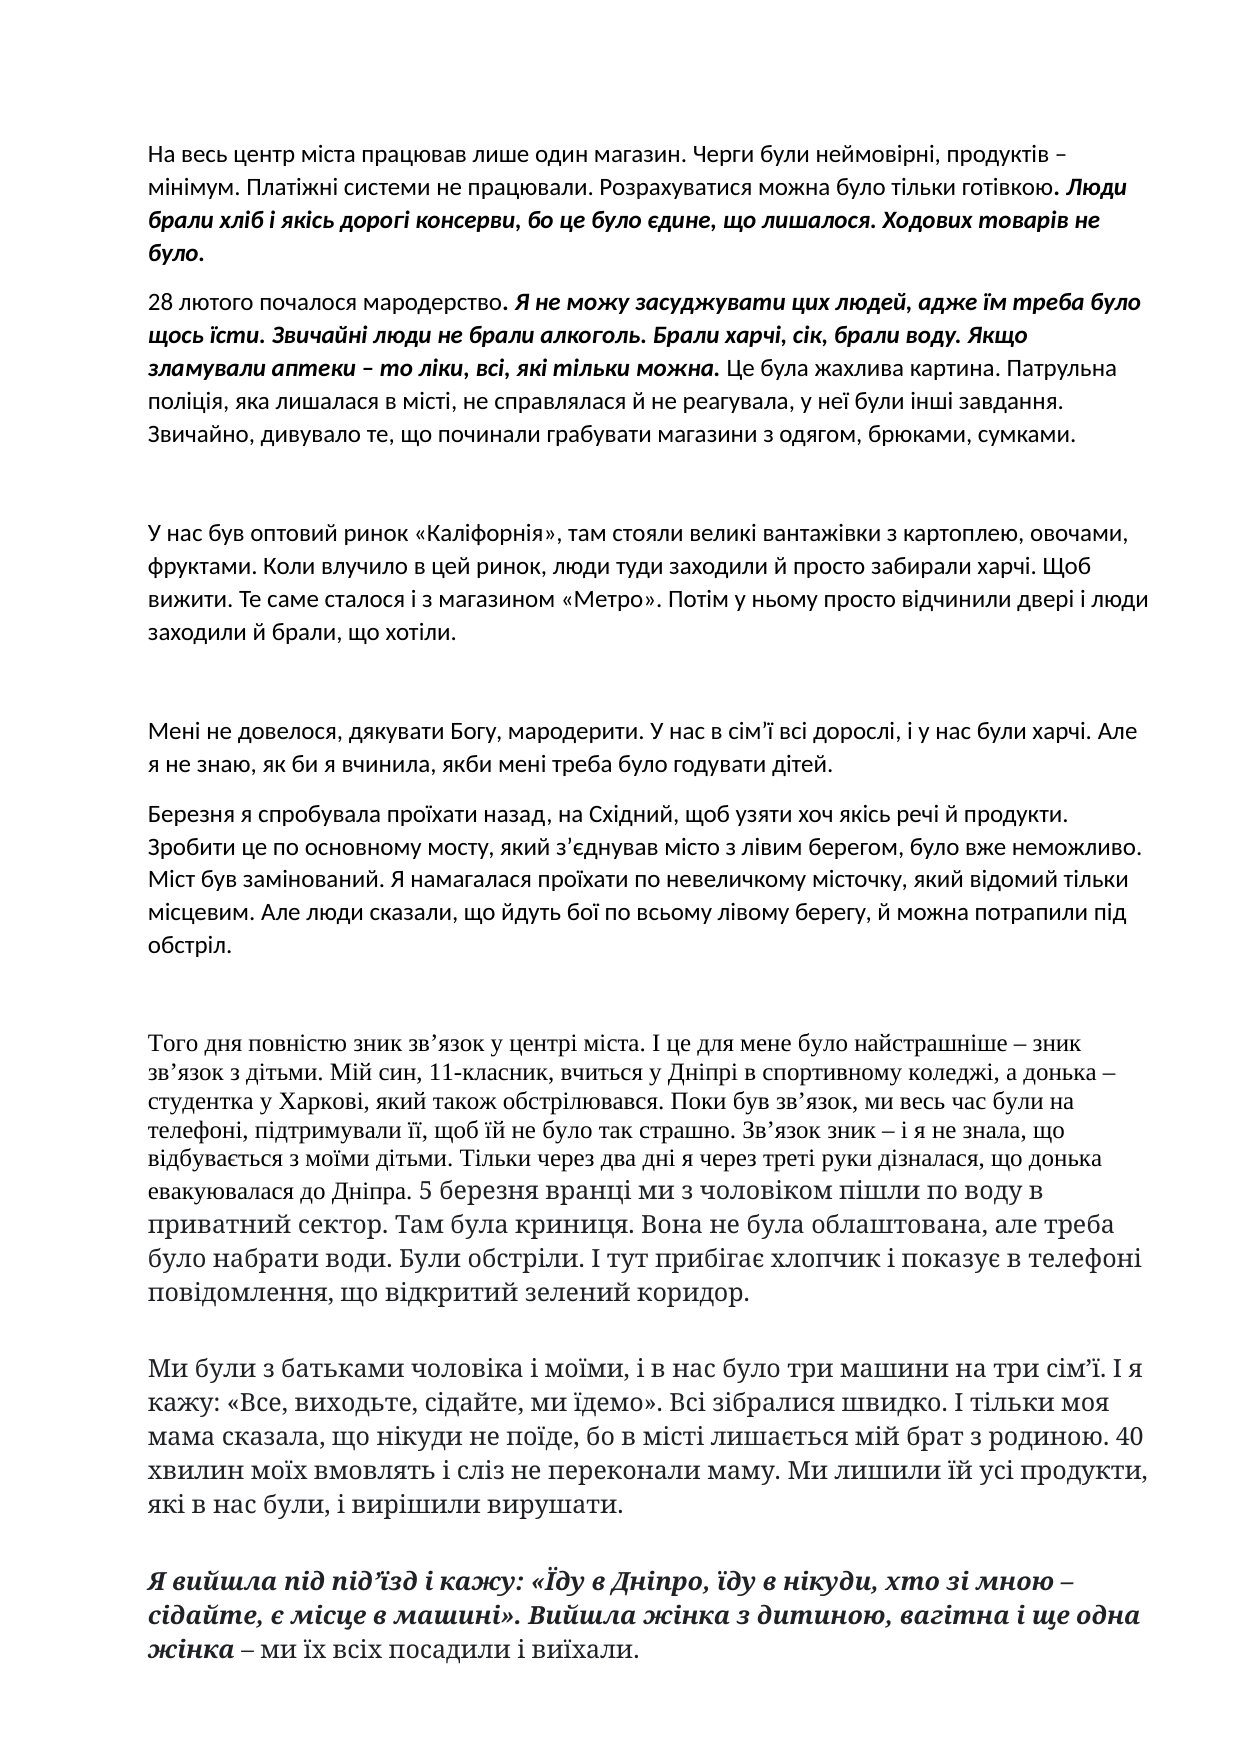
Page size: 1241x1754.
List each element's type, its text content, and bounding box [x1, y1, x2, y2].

text У нас був оптовий ринок «Каліфорнія», там стояли великі вантажівки з картоплею, овочами, фруктами. Коли влучило в цей ринок, люди туди заходили й просто забирали харчі. Щоб вижити. Те саме сталося і з магазином «Метро». Потім у ньому просто відчинили двері і люди заходили й брали, що хотіли. [148, 517, 1152, 647]
text Того дня повністю зник зв’язок у центрі міста. І це для мене було найстрашніше – зник зв’язок з дітьми. Мій син, 11-класник, вчиться у Дніпрі в спортивному коледжі, а донька – студентка у Харкові, який також обстрілювався. Поки був зв’язок, ми весь час були на телефоні, підтримували її, щоб їй не було так страшно. Зв’язок зник – і я не знала, що відбувається з моїми дітьми. Тільки через два дні я через треті руки дізналася, що донька евакуювалася до Дніпра. 5 березня вранці ми з чоловіком пішли по воду в приватний сектор. Там була криниця. Вона не була облаштована, але треба було набрати води. Були обстріли. І тут прибігає хлопчик і показує в телефоні повідомлення, що відкритий зелений коридор. [148, 1028, 1152, 1308]
text Березня я спробувала проїхати назад, на Східний, щоб узяти хоч якісь речі й продукти. Зробити це по основному мосту, який з’єднував місто з лівим берегом, було вже неможливо. Міст був замінований. Я намагалася проїхати по невеличкому місточку, який відомий тільки місцевим. Але люди сказали, що йдуть бої по всьому лівому берегу, й можна потрапили під обстріл. [148, 798, 1152, 960]
text На весь центр міста працював лише один магазин. Черги були неймовірні, продуктів – мінімум. Платіжні системи не працювали. Розрахуватися можна було тільки готівкою. Люди брали хліб і якісь дорогі консерви, бо це було єдине, що лишалося. Ходових товарів не було. [148, 138, 1152, 267]
text Я вийшла під під’їзд і кажу: «Їду в Дніпро, їду в нікуди, хто зі мною – сідайте, є місце в машині». Вийшла жінка з дитиною, вагітна і ще одна жінка – ми їх всіх посадили і виїхали. [148, 1563, 1152, 1665]
text Мені не довелося, дякувати Богу, мародерити. У нас в сім’ї всі дорослі, і у нас були харчі. Але я не знаю, як би я вчинила, якби мені треба було годувати дітей. [148, 715, 1152, 779]
text 28 лютого почалося мародерство. Я не можу засуджувати цих людей, адже їм треба було щось їсти. Звичайні люди не брали алкоголь. Брали харчі, сік, брали воду. Якщо зламували аптеки – то ліки, всі, які тільки можна. Це була жахлива картина. Патрульна поліція, яка лишалася в місті, не справлялася й не реагувала, у неї були інші завдання. Звичайно, дивувало те, що починали грабувати магазини з одягом, брюками, сумками. [148, 286, 1152, 449]
text Ми були з батьками чоловіка і моїми, і в нас було три машини на три сім’ї. І я кажу: «Все, виходьте, сідайте, ми їдемо». Всі зібралися швидко. І тільки моя мама сказала, що нікуди не поїде, бо в місті лишається мій брат з родиною. 40 хвилин моїх вмовлять і сліз не переконали маму. Ми лишили їй усі продукти, які в нас були, і вирішили вирушати. [148, 1351, 1152, 1521]
